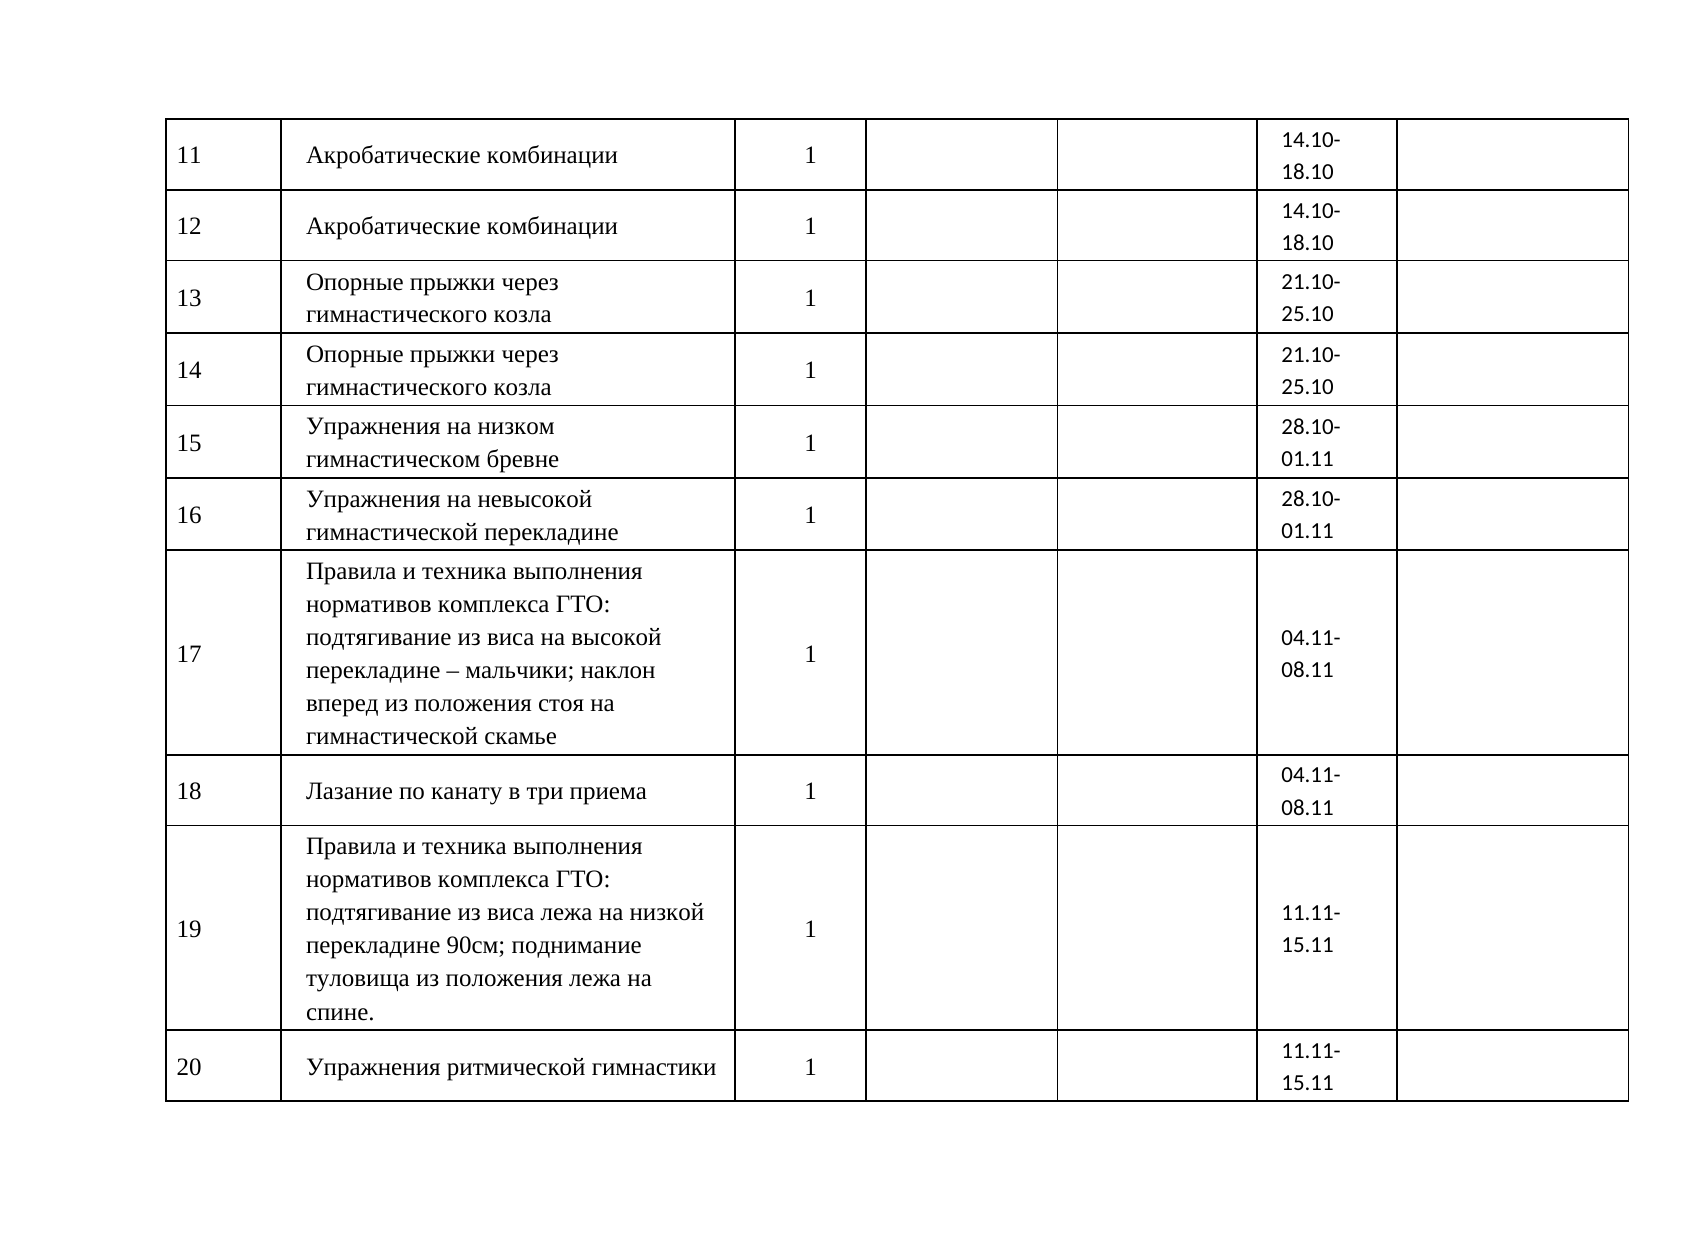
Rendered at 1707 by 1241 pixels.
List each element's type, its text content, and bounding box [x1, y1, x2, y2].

table_cell 15 [167, 406, 280, 477]
table_cell 19 [167, 826, 280, 1029]
table_cell 14 [167, 334, 280, 404]
table_cell 28.10-01.11 [1258, 479, 1396, 549]
table_cell 1 [736, 756, 865, 825]
table_cell Опорные прыжки через гимнастического козла [282, 261, 734, 332]
table_cell [1398, 334, 1628, 404]
table_cell 11.11-15.11 [1258, 1031, 1396, 1100]
table_cell [1058, 1031, 1256, 1100]
table_cell 04.11-08.11 [1258, 756, 1396, 825]
table_cell [1058, 334, 1256, 404]
table_cell [867, 334, 1057, 404]
table_cell 28.10-01.11 [1258, 406, 1396, 477]
table_cell 14.10-18.10 [1258, 191, 1396, 260]
table_cell [1058, 756, 1256, 825]
table_cell [1398, 120, 1628, 189]
table_cell 17 [167, 551, 280, 754]
table_cell 13 [167, 261, 280, 332]
table_cell 1 [736, 1031, 865, 1100]
table_cell Акробатические комбинации [282, 120, 734, 189]
table_cell 20 [167, 1031, 280, 1100]
table_cell 1 [736, 120, 865, 189]
table_cell Акробатические комбинации [282, 191, 734, 260]
table_cell Лазание по канату в три приема [282, 756, 734, 825]
table_cell [1058, 120, 1256, 189]
table_cell [867, 406, 1057, 477]
table_cell [1058, 406, 1256, 477]
table_cell Правила и техника выполнения нормативов комплекса ГТО: подтягивание из виса на высокой перекладине – мальчики; наклон вперед из положения стоя на гимнастической скамье [282, 551, 734, 754]
table_cell [1058, 479, 1256, 549]
table_cell 16 [167, 479, 280, 549]
table_cell [867, 120, 1057, 189]
table_cell [1398, 406, 1628, 477]
table_cell 21.10-25.10 [1258, 334, 1396, 404]
table_cell Правила и техника выполнения нормативов комплекса ГТО: подтягивание из виса лежа на низкой перекладине 90см; поднимание туловища из положения лежа на спине. [282, 826, 734, 1029]
table_cell [1398, 756, 1628, 825]
table_cell 1 [736, 406, 865, 477]
table_cell [1058, 191, 1256, 260]
table_cell Упражнения на низком гимнастическом бревне [282, 406, 734, 477]
table_cell [867, 261, 1057, 332]
table_cell 1 [736, 826, 865, 1029]
table_cell [867, 551, 1057, 754]
table_cell [1398, 551, 1628, 754]
table_cell Упражнения на невысокой гимнастической перекладине [282, 479, 734, 549]
table_cell [1398, 191, 1628, 260]
table_cell 11.11-15.11 [1258, 826, 1396, 1029]
table_cell [1398, 261, 1628, 332]
table_cell 1 [736, 261, 865, 332]
table_cell [1398, 826, 1628, 1029]
table_cell 04.11-08.11 [1258, 551, 1396, 754]
table_cell 11 [167, 120, 280, 189]
table_cell 1 [736, 551, 865, 754]
table_cell 18 [167, 756, 280, 825]
table_cell [1398, 1031, 1628, 1100]
table_cell [867, 826, 1057, 1029]
table_cell 12 [167, 191, 280, 260]
table_cell [1058, 261, 1256, 332]
table_cell Упражнения ритмической гимнастики [282, 1031, 734, 1100]
table_cell Опорные прыжки через гимнастического козла [282, 334, 734, 404]
table_cell [867, 191, 1057, 260]
table_cell [867, 1031, 1057, 1100]
table_cell [1398, 479, 1628, 549]
table_cell [1058, 826, 1256, 1029]
table_cell 14.10-18.10 [1258, 120, 1396, 189]
table_cell 1 [736, 191, 865, 260]
table_cell [867, 756, 1057, 825]
table_cell 1 [736, 334, 865, 404]
table_cell 21.10-25.10 [1258, 261, 1396, 332]
table_cell 1 [736, 479, 865, 549]
table_cell [1058, 551, 1256, 754]
table_cell [867, 479, 1057, 549]
